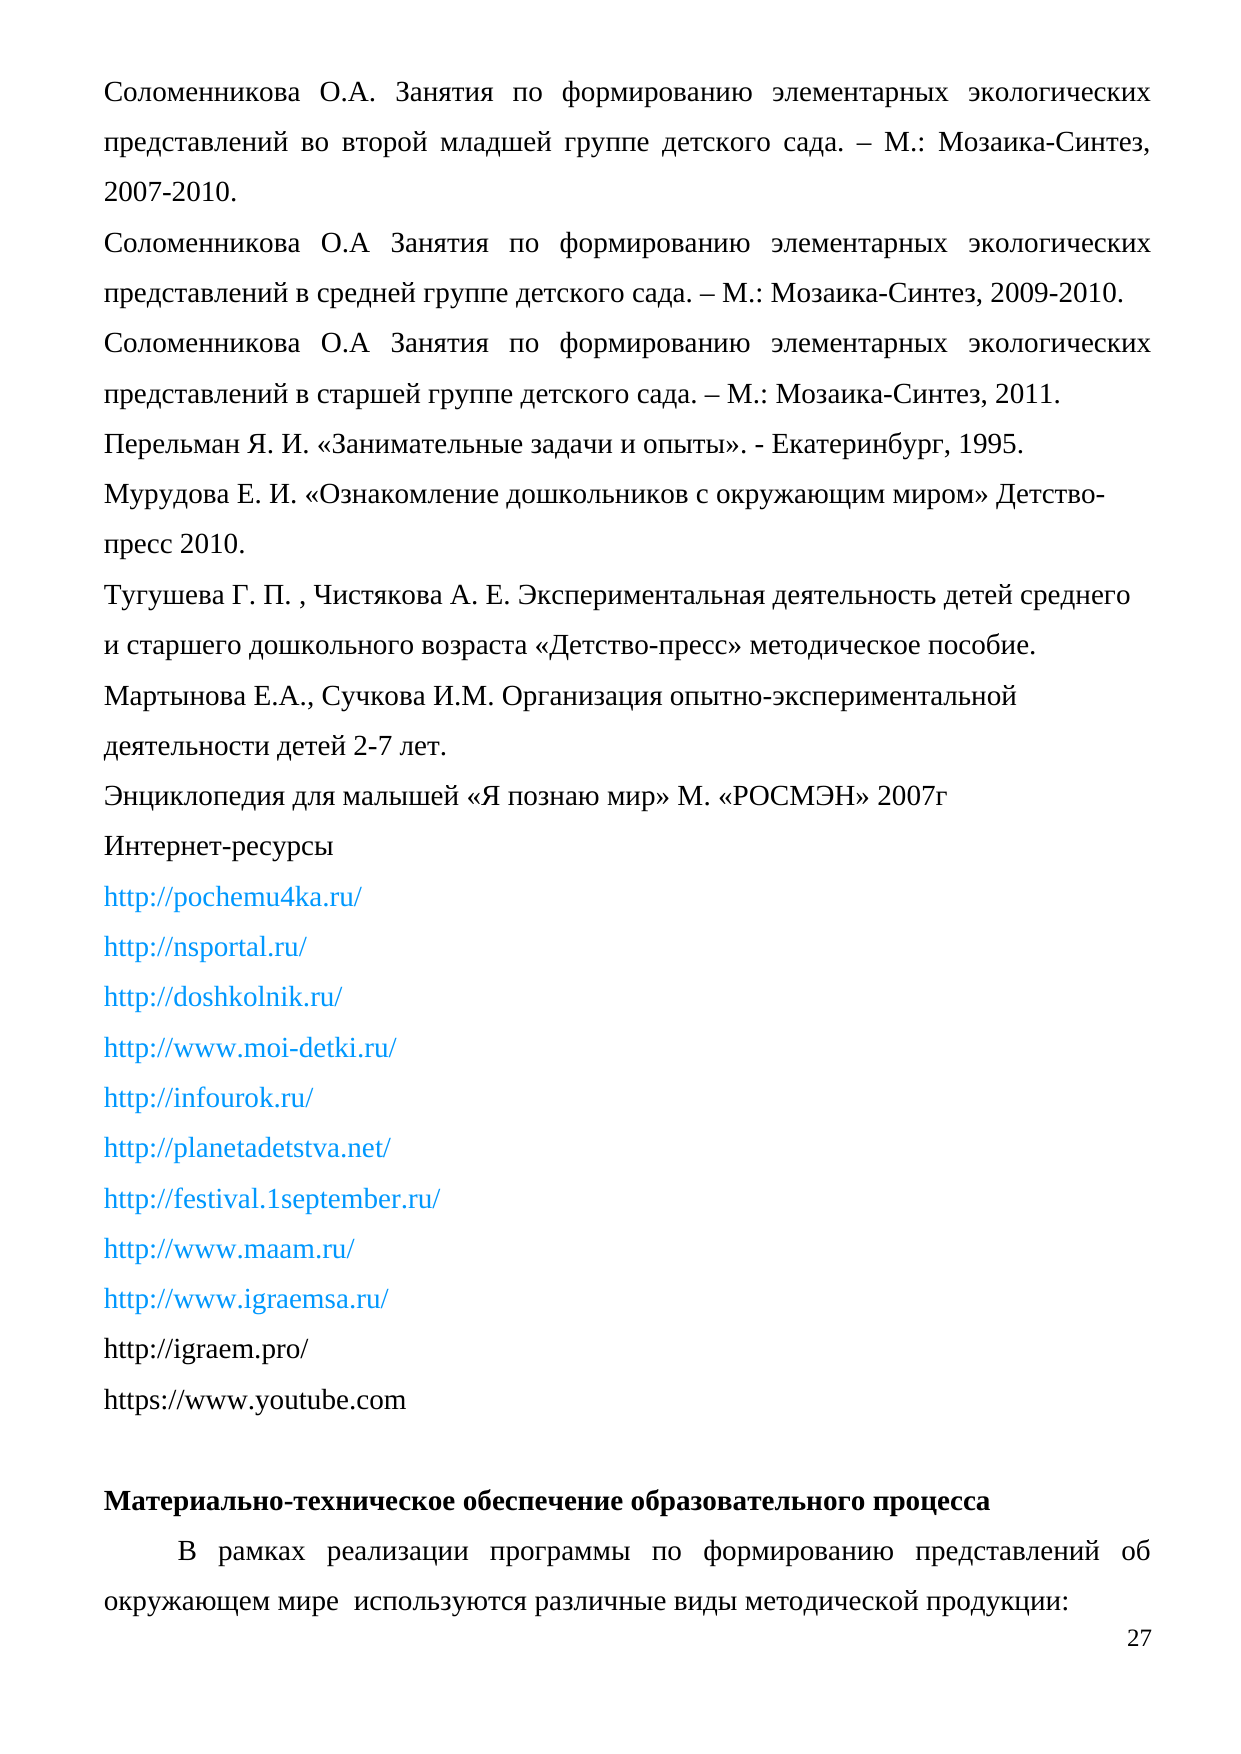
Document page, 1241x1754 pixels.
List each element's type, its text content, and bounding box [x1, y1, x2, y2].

text Соломенникова О.А Занятия по формированию элементарных экологических представлений в средней группе детского сада. – М.: Мозаика-Синтез, 2009-2010. [103, 225, 1152, 309]
text http://igraem.pro/ [103, 1332, 1152, 1365]
text https://www.youtube.com [103, 1382, 1152, 1416]
text http://www.moi-detki.ru/ [103, 1030, 1152, 1063]
text Соломенникова О.А Занятия по формированию элементарных экологических представлений в старшей группе детского сада. – М.: Мозаика-Синтез, 2011. [103, 325, 1152, 409]
text Материально-техническое обеспечение образовательного процесса [103, 1483, 1152, 1516]
text деятельности детей 2-7 лет. [103, 728, 1152, 761]
text Соломенникова О.А. Занятия по формированию элементарных экологических представлений во второй младшей группе детского сада. – М.: Мозаика-Синтез, 2007-2010. [103, 74, 1152, 208]
text http://nsportal.ru/ [103, 929, 1152, 963]
text Перельман Я. И. «Занимательные задачи и опыты». - Екатеринбург, 1995. Мурудова Е. И. «Ознакомление дошкольников с окружающим миром» Детство-пресс 2010. [103, 426, 1152, 560]
text http://pochemu4ka.ru/ [103, 879, 1152, 912]
text В рамках реализации программы по формированию представлений об окружающем мире используются различные виды методической продукции: [103, 1533, 1152, 1617]
text Энциклопедия для малышей «Я познаю мир» М. «РОСМЭН» 2007г [103, 778, 1152, 812]
text http://www.igraemsa.ru/ [103, 1281, 1152, 1315]
text http://doshkolnik.ru/ [103, 979, 1152, 1013]
text http://festival.1september.ru/ [103, 1181, 1152, 1214]
text http://infourok.ru/ [103, 1080, 1152, 1114]
text Тугушева Г. П. , Чистякова А. Е. Экспериментальная деятельность детей среднего и старшего дошкольного возраста «Детство-пресс» методическое пособие. [103, 577, 1152, 661]
text http://planetadetstva.net/ [103, 1130, 1152, 1164]
text Мартынова Е.А., Сучкова И.М. Организация опытно-экспериментальной [103, 678, 1152, 711]
text http://www.maam.ru/ [103, 1231, 1152, 1264]
text Интернет-ресурсы [103, 828, 1152, 862]
